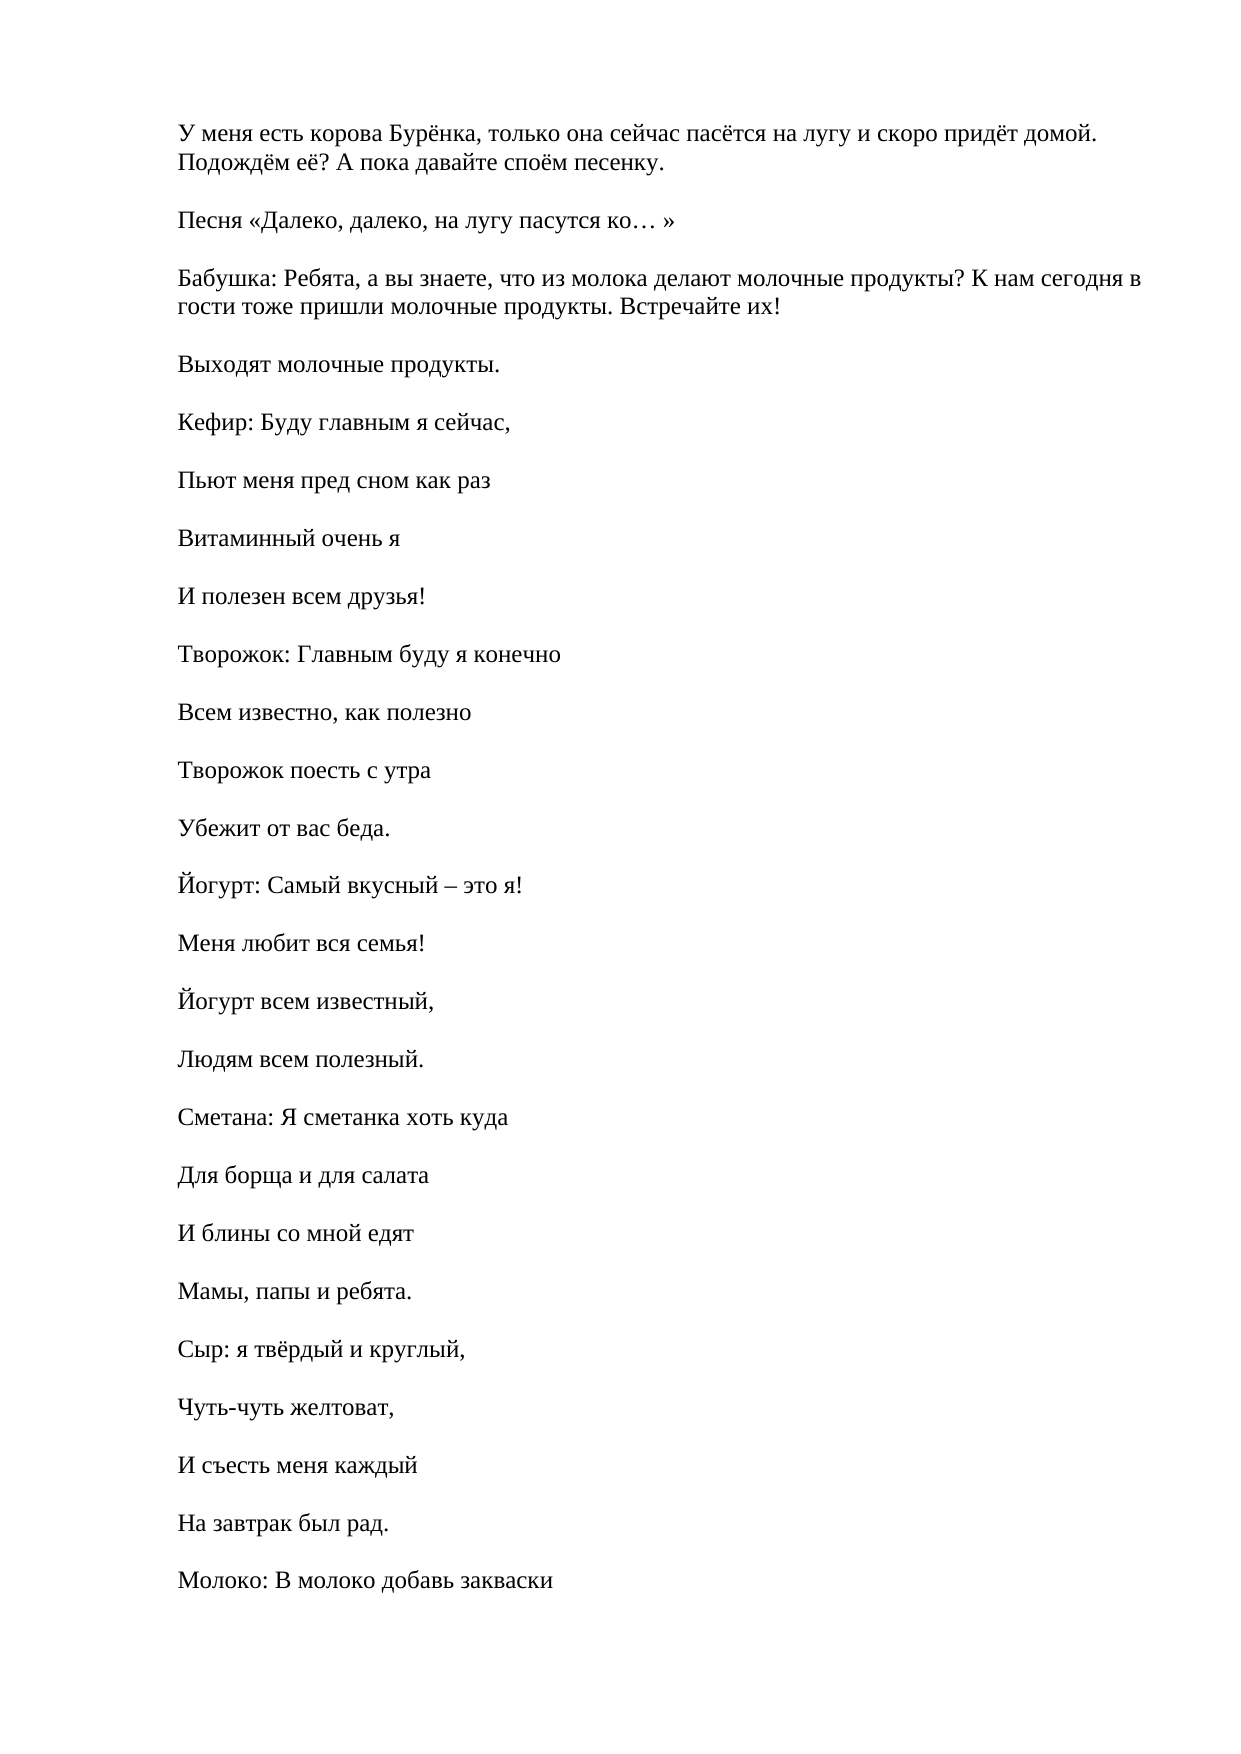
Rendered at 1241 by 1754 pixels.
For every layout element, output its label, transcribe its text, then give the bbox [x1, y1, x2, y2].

text И съесть меня каждый [177, 1450, 1152, 1478]
text У меня есть корова Бурёнка, только она сейчас пасётся на лугу и скоро придёт домой. Подождём её? А пока давайте споём песенку. [177, 118, 1152, 176]
text Убежит от вас беда. [177, 813, 1152, 841]
text Людям всем полезный. [177, 1044, 1152, 1073]
text Творожок: Главным буду я конечно [177, 639, 1152, 668]
text Йогурт: Самый вкусный – это я! [177, 871, 1152, 899]
text И блины со мной едят [177, 1218, 1152, 1247]
text Витаминный очень я [177, 523, 1152, 552]
text Молоко: В молоко добавь закваски [177, 1566, 1152, 1594]
text Пьют меня пред сном как раз [177, 465, 1152, 494]
text Бабушка: Ребята, а вы знаете, что из молока делают молочные продукты? К нам сегодня в гости тоже пришли молочные продукты. Встречайте их! [177, 263, 1152, 320]
text И полезен всем друзья! [177, 581, 1152, 610]
text На завтрак был рад. [177, 1508, 1152, 1536]
text Песня «Далеко, далеко, на лугу пасутся ко… » [177, 205, 1152, 233]
text Всем известно, как полезно [177, 697, 1152, 726]
text Для борща и для салата [177, 1160, 1152, 1189]
text Чуть-чуть желтоват, [177, 1392, 1152, 1421]
text Йогурт всем известный, [177, 986, 1152, 1015]
text Кефир: Буду главным я сейчас, [177, 407, 1152, 436]
text Творожок поесть с утра [177, 755, 1152, 783]
text Сметана: Я сметанка хоть куда [177, 1102, 1152, 1131]
text Мамы, папы и ребята. [177, 1276, 1152, 1305]
text Сыр: я твёрдый и круглый, [177, 1334, 1152, 1363]
text Меня любит вся семья! [177, 928, 1152, 957]
text Выходят молочные продукты. [177, 349, 1152, 378]
